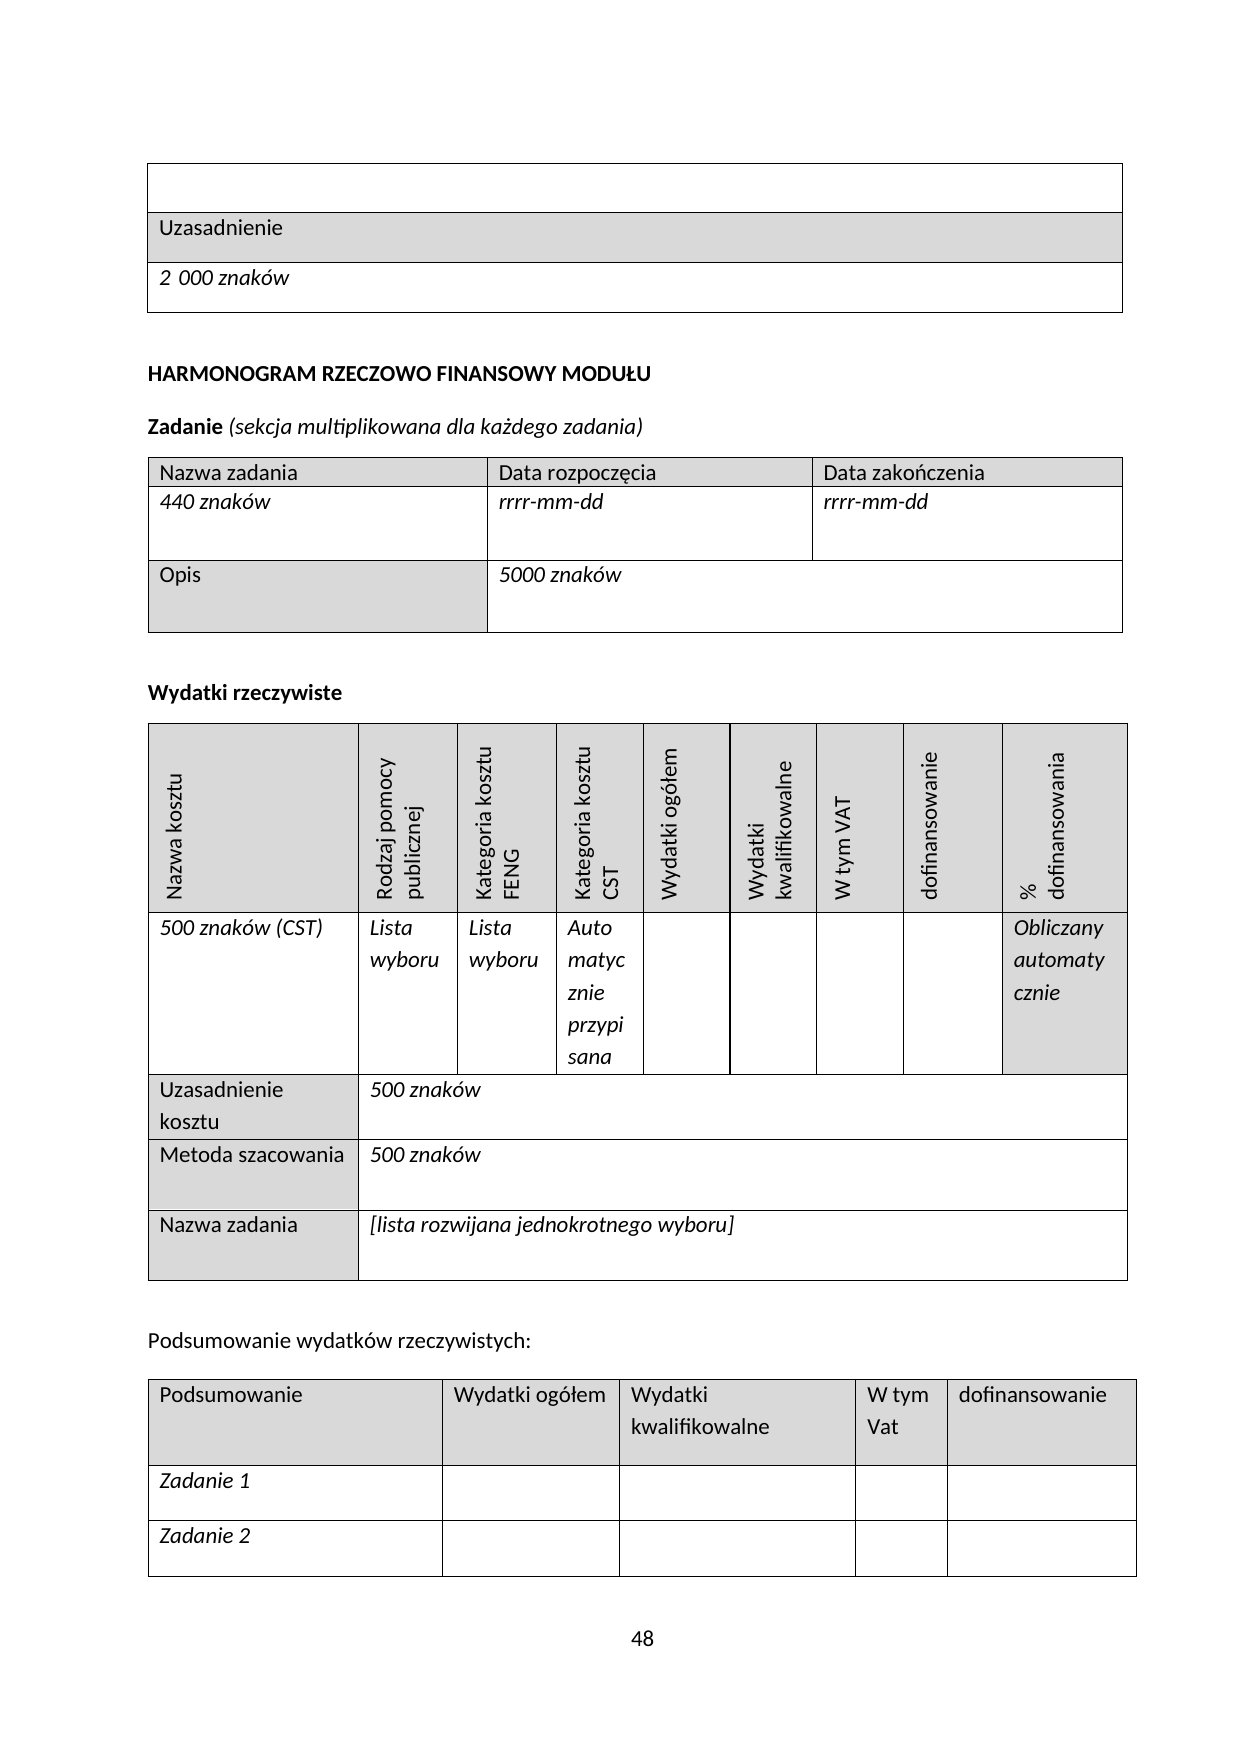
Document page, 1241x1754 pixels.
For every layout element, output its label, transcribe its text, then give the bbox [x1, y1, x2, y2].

table_cell Nazwa zadania [149, 1211, 358, 1280]
table_header Wydatki ogółem [644, 724, 729, 912]
table_cell 5000 znaków [488, 561, 1122, 632]
table_cell [904, 913, 1002, 1074]
table_cell 500 znaków (CST) [149, 913, 358, 1074]
table_header W tym Vat [856, 1380, 947, 1465]
table_header Podsumowanie [149, 1380, 442, 1465]
table_cell 2 000 znaków [148, 263, 1122, 312]
table_cell Uzasadnienie [148, 213, 1122, 262]
table_cell [620, 1466, 855, 1520]
table_header Rodzaj pomocy publicznej [359, 724, 457, 912]
table_cell Obliczany automatycznie [1003, 913, 1127, 1074]
table_header Nazwa zadania [149, 458, 487, 486]
table_cell Lista wyboru [458, 913, 556, 1074]
table_header Wydatki kwalifikowalne [731, 724, 816, 912]
table_cell Automatycznie przypisana [557, 913, 643, 1074]
text Podsumowanie wydatków rzeczywistych: [148, 1326, 1137, 1354]
table_cell [443, 1521, 619, 1576]
table_cell [856, 1521, 947, 1576]
table_header W tym VAT [817, 724, 903, 912]
table_header % dofinansowania [1003, 724, 1127, 912]
table_header Data rozpoczęcia [488, 458, 812, 486]
table_cell [443, 1466, 619, 1520]
table_header dofinansowanie [948, 1380, 1136, 1465]
table_cell [620, 1521, 855, 1576]
table_cell rrrr-mm-dd [813, 487, 1122, 559]
table_cell Lista wyboru [359, 913, 457, 1074]
table_cell 440 znaków [149, 487, 487, 559]
table_cell 500 znaków [359, 1075, 1127, 1139]
table_cell [lista rozwijana jednokrotnego wyboru] [359, 1211, 1127, 1280]
table_header Nazwa kosztu [149, 724, 358, 912]
table_cell rrrr-mm-dd [488, 487, 812, 559]
table_cell [948, 1521, 1136, 1576]
text Zadanie (sekcja multiplikowana dla każdego zadania) [148, 412, 1137, 440]
table_cell [148, 164, 1122, 212]
table_cell [948, 1466, 1136, 1520]
table_header Kategoria kosztu CST [557, 724, 643, 912]
table_cell Zadanie 2 [149, 1521, 442, 1576]
table_cell Metoda szacowania [149, 1140, 358, 1209]
table_cell [644, 913, 729, 1074]
table_cell 500 znaków [359, 1140, 1127, 1209]
table_header Wydatki ogółem [443, 1380, 619, 1465]
text HARMONOGRAM RZECZOWO FINANSOWY MODUŁU [148, 359, 1137, 387]
table_cell Opis [149, 561, 487, 632]
table_header dofinansowanie [904, 724, 1002, 912]
table_cell Uzasadnienie kosztu [149, 1075, 358, 1139]
table_cell [856, 1466, 947, 1520]
table_cell [731, 913, 816, 1074]
table_cell [817, 913, 903, 1074]
table_header Kategoria kosztu FENG [458, 724, 556, 912]
table_header Data zakończenia [813, 458, 1122, 486]
text Wydatki rzeczywiste [148, 678, 1137, 706]
table_header Wydatki kwalifikowalne [620, 1380, 855, 1465]
table_cell Zadanie 1 [149, 1466, 442, 1520]
